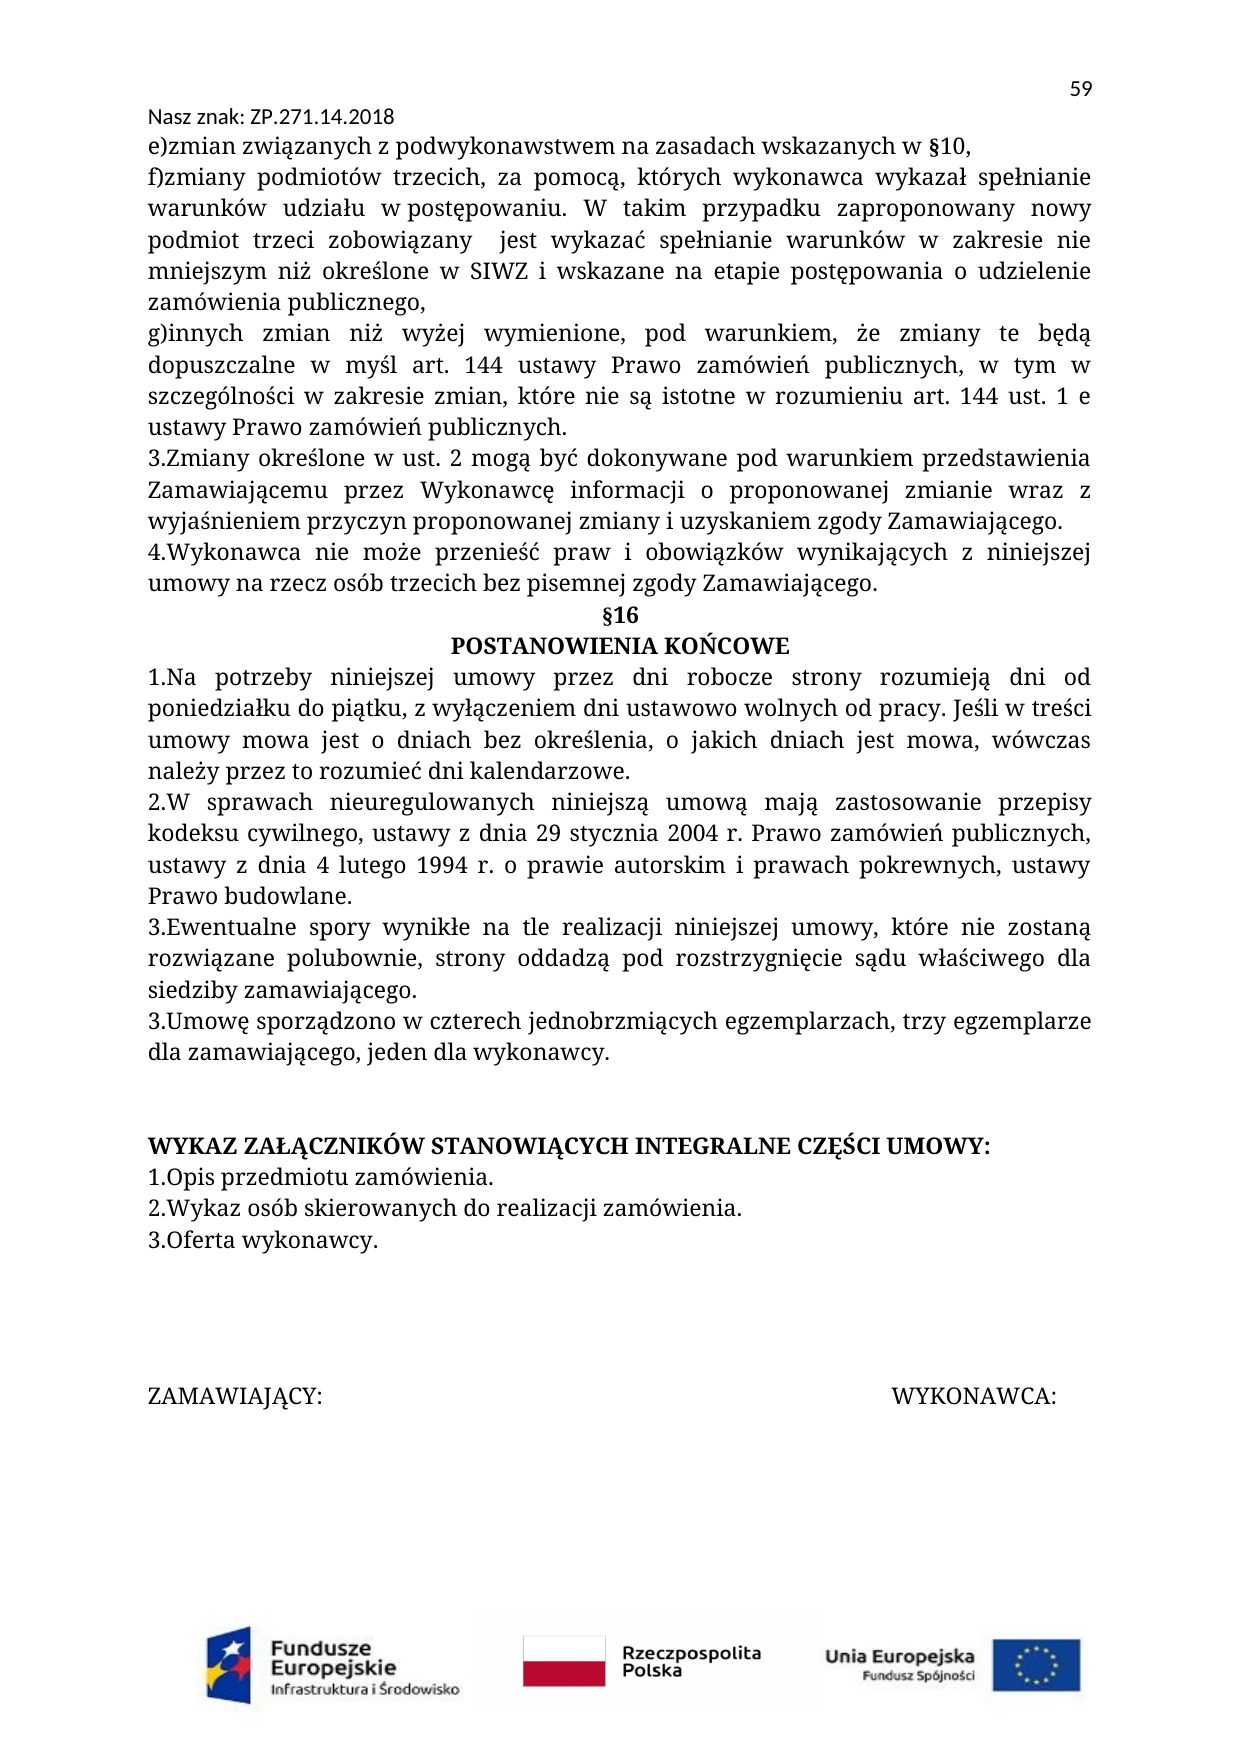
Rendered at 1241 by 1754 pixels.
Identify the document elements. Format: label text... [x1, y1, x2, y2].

text 2.W sprawach nieuregulowanych niniejszą umową mają zastosowanie przepisy kodeksu cywilnego, ustawy z dnia 29 stycznia 2004 r. Prawo zamówień publicznych, ustawy z dnia 4 lutego 1994 r. o prawie autorskim i prawach pokrewnych, ustawy Prawo budowlane. [148, 786, 1092, 911]
text 2.Wykaz osób skierowanych do realizacji zamówienia. [148, 1192, 1092, 1224]
text 4.Wykonawca nie może przenieść praw i obowiązków wynikających z niniejszej umowy na rzecz osób trzecich bez pisemnej zgody Zamawiającego. [148, 536, 1092, 599]
text 3.Zmiany określone w ust. 2 mogą być dokonywane pod warunkiem przedstawienia Zamawiającemu przez Wykonawcę informacji o proponowanej zmianie wraz z wyjaśnieniem przyczyn proponowanej zmiany i uzyskaniem zgody Zamawiającego. [148, 442, 1092, 536]
text §16 [148, 599, 1092, 630]
text f)zmiany podmiotów trzecich, za pomocą, których wykonawca wykazał spełnianie warunków udziału w postępowaniu. W takim przypadku zaproponowany nowy podmiot trzeci zobowiązany jest wykazać spełnianie warunków w zakresie nie mniejszym niż określone w SIWZ i wskazane na etapie postępowania o udzielenie zamówienia publicznego, [148, 161, 1092, 317]
text POSTANOWIENIA KOŃCOWE [148, 630, 1092, 661]
text 3.Umowę sporządzono w czterech jednobrzmiących egzemplarzach, trzy egzemplarze dla zamawiającego, jeden dla wykonawcy. [148, 1005, 1092, 1067]
text 1.Opis przedmiotu zamówienia. [148, 1161, 1092, 1192]
picture [173, 1583, 1114, 1754]
text 3.Ewentualne spory wynikłe na tle realizacji niniejszej umowy, które nie zostaną rozwiązane polubownie, strony oddadzą pod rozstrzygnięcie sądu właściwego dla siedziby zamawiającego. [148, 911, 1092, 1005]
text e)zmian związanych z podwykonawstwem na zasadach wskazanych w §10, [148, 130, 1092, 161]
text 3.Oferta wykonawcy. [148, 1224, 1092, 1255]
list ZAMAWIAJĄCY: WYKONAWCA: [148, 1380, 1092, 1411]
text g)innych zmian niż wyżej wymienione, pod warunkiem, że zmiany te będą dopuszczalne w myśl art. 144 ustawy Prawo zamówień publicznych, w tym w szczególności w zakresie zmian, które nie są istotne w rozumieniu art. 144 ust. 1 e ustawy Prawo zamówień publicznych. [148, 317, 1092, 442]
text WYKAZ ZAŁĄCZNIKÓW STANOWIĄCYCH INTEGRALNE CZĘŚCI UMOWY: [148, 1130, 1092, 1161]
text 1.Na potrzeby niniejszej umowy przez dni robocze strony rozumieją dni od poniedziałku do piątku, z wyłączeniem dni ustawowo wolnych od pracy. Jeśli w treści umowy mowa jest o dniach bez określenia, o jakich dniach jest mowa, wówczas należy przez to rozumieć dni kalendarzowe. [148, 661, 1092, 786]
